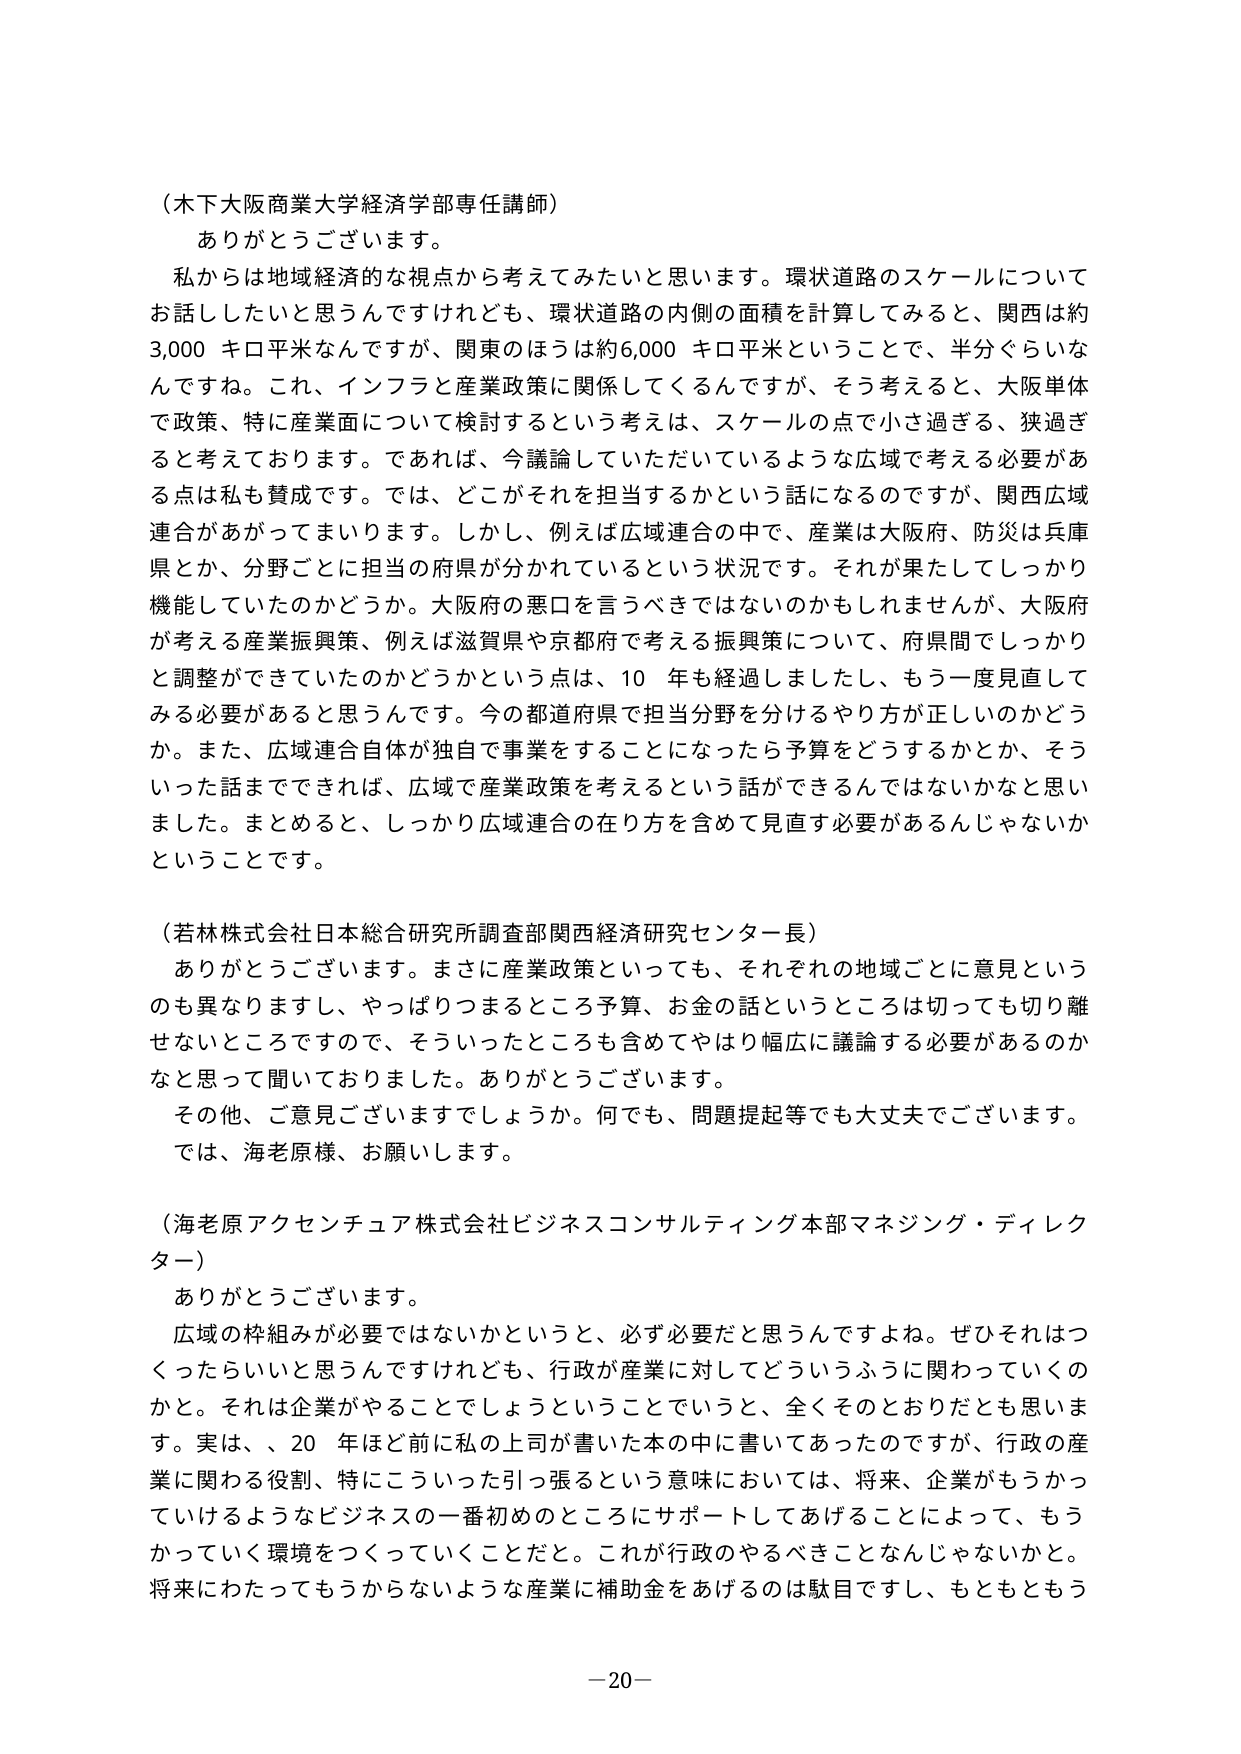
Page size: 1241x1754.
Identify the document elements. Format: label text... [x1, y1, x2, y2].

text その他、ご意見ございますでしょうか。何でも、問題提起等でも大丈夫でございます。 [149, 1096, 1091, 1132]
text （若林株式会社日本総合研究所調査部関西経済研究センター長） [149, 913, 1091, 950]
text 私からは地域経済的な視点から考えてみたいと思います。環状道路のスケールについてお話ししたいと思うんですけれども、環状道路の内側の面積を計算してみると、関西は約3,000キロ平米なんですが、関東のほうは約6,000キロ平米ということで、半分ぐらいなんですね。これ、インフラと産業政策に関係してくるんですが、そう考えると、大阪単体で政策、特に産業面について検討するという考えは、スケールの点で小さ過ぎる、狭過ぎると考えております。であれば、今議論していただいているような広域で考える必要がある点は私も賛成です。では、どこがそれを担当するかという話になるのですが、関西広域連合があがってまいります。しかし、例えば広域連合の中で、産業は大阪府、防災は兵庫県とか、分野ごとに担当の府県が分かれているという状況です。それが果たしてしっかり機能していたのかどうか。大阪府の悪口を言うべきではないのかもしれませんが、大阪府が考える産業振興策、例えば滋賀県や京都府で考える振興策について、府県間でしっかりと調整ができていたのかどうかという点は、10年も経過しましたし、もう一度見直してみる必要があると思うんです。今の都道府県で担当分野を分けるやり方が正しいのかどうか。また、広域連合自体が独自で事業をすることになったら予算をどうするかとか、そういった話までできれば、広域で産業政策を考えるという話ができるんではないかなと思いました。まとめると、しっかり広域連合の在り方を含めて見直す必要があるんじゃないかということです。 [149, 257, 1091, 877]
text では、海老原様、お願いします。 [149, 1132, 1091, 1169]
text ありがとうございます。まさに産業政策といっても、それぞれの地域ごとに意見というのも異なりますし、やっぱりつまるところ予算、お金の話というところは切っても切り離せないところですので、そういったところも含めてやはり幅広に議論する必要があるのかなと思って聞いておりました。ありがとうございます。 [149, 950, 1091, 1096]
text ありがとうございます。 [149, 221, 1091, 257]
text ありがとうございます。 [149, 1278, 1091, 1314]
text （木下大阪商業大学経済学部専任講師） [149, 184, 1091, 221]
text （海老原アクセンチュア株式会社ビジネスコンサルティング本部マネジング・ディレクター） [149, 1205, 1091, 1278]
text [149, 1314, 1091, 1606]
